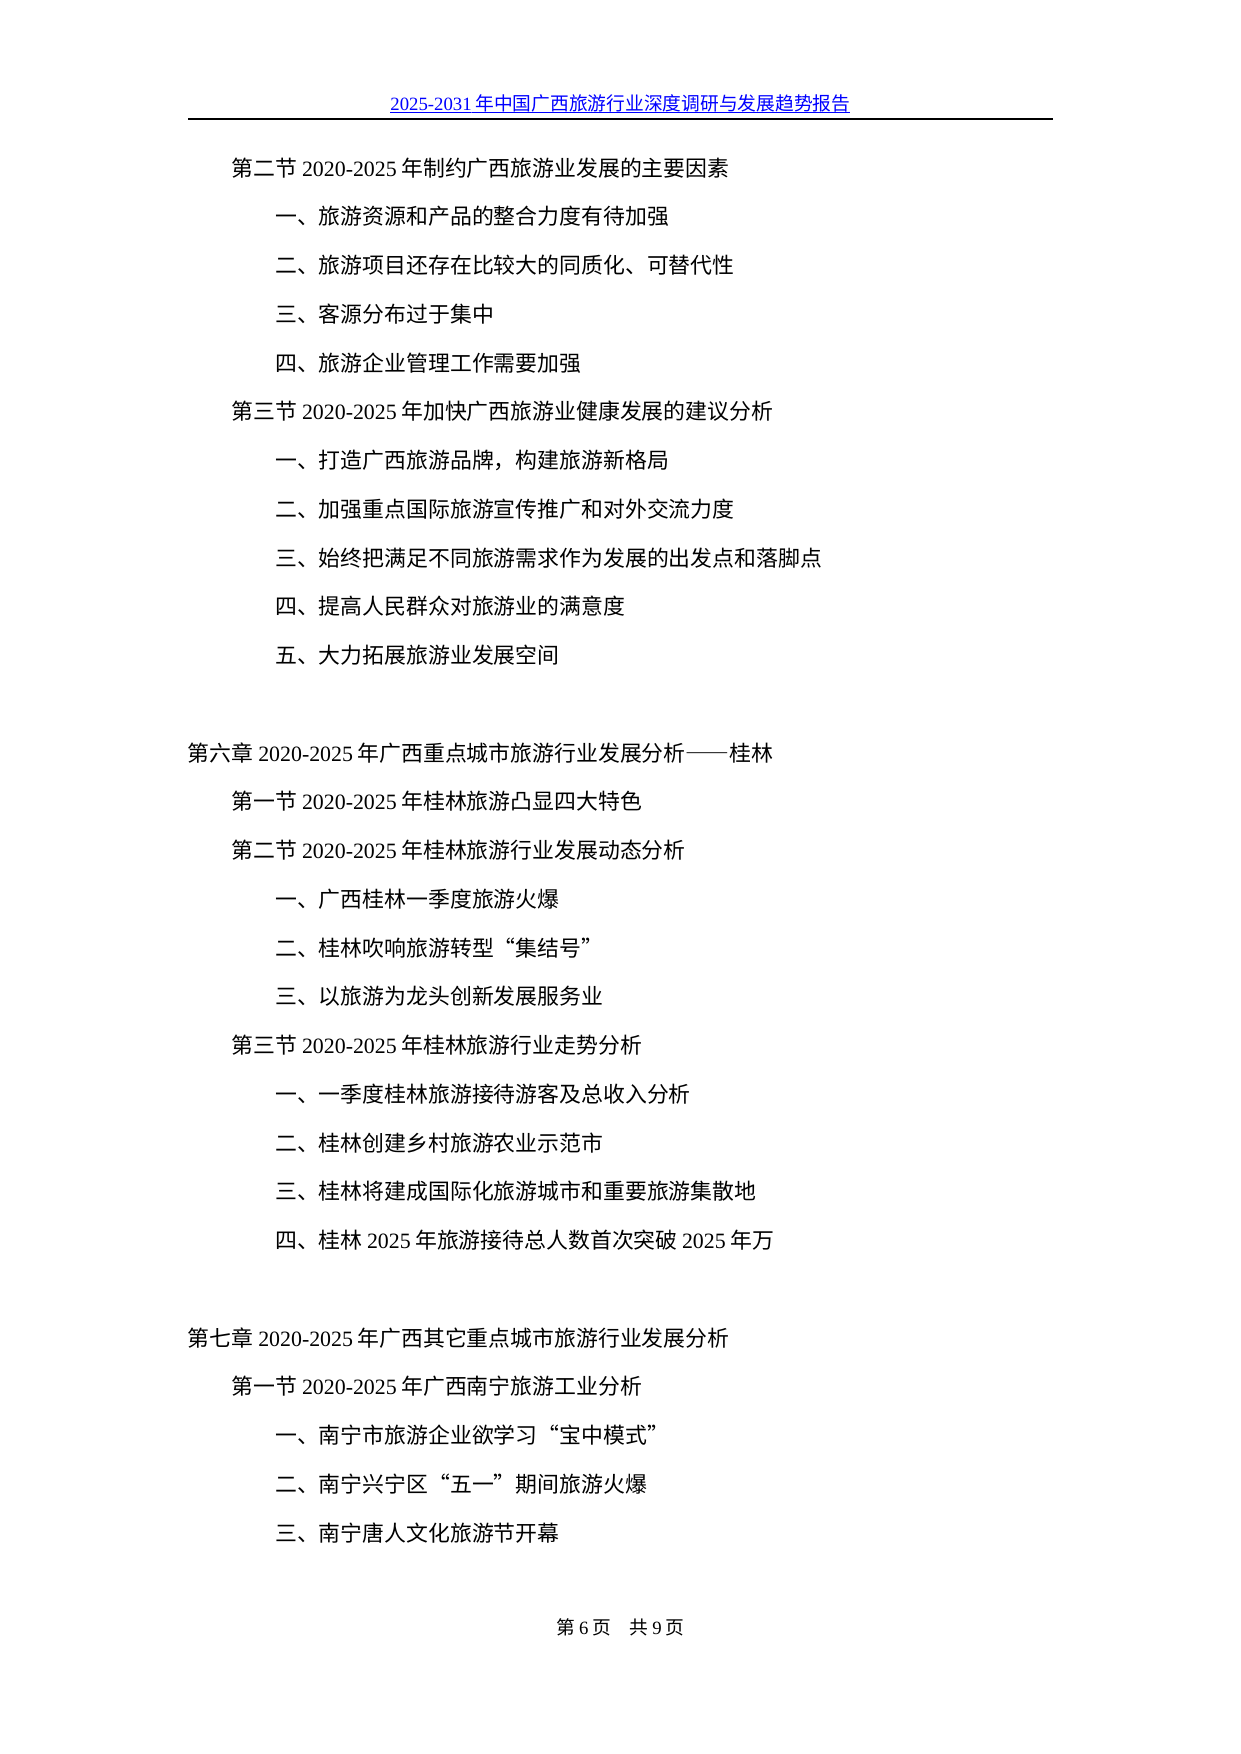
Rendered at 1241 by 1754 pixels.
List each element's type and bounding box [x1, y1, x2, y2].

text [187, 150, 1053, 1548]
